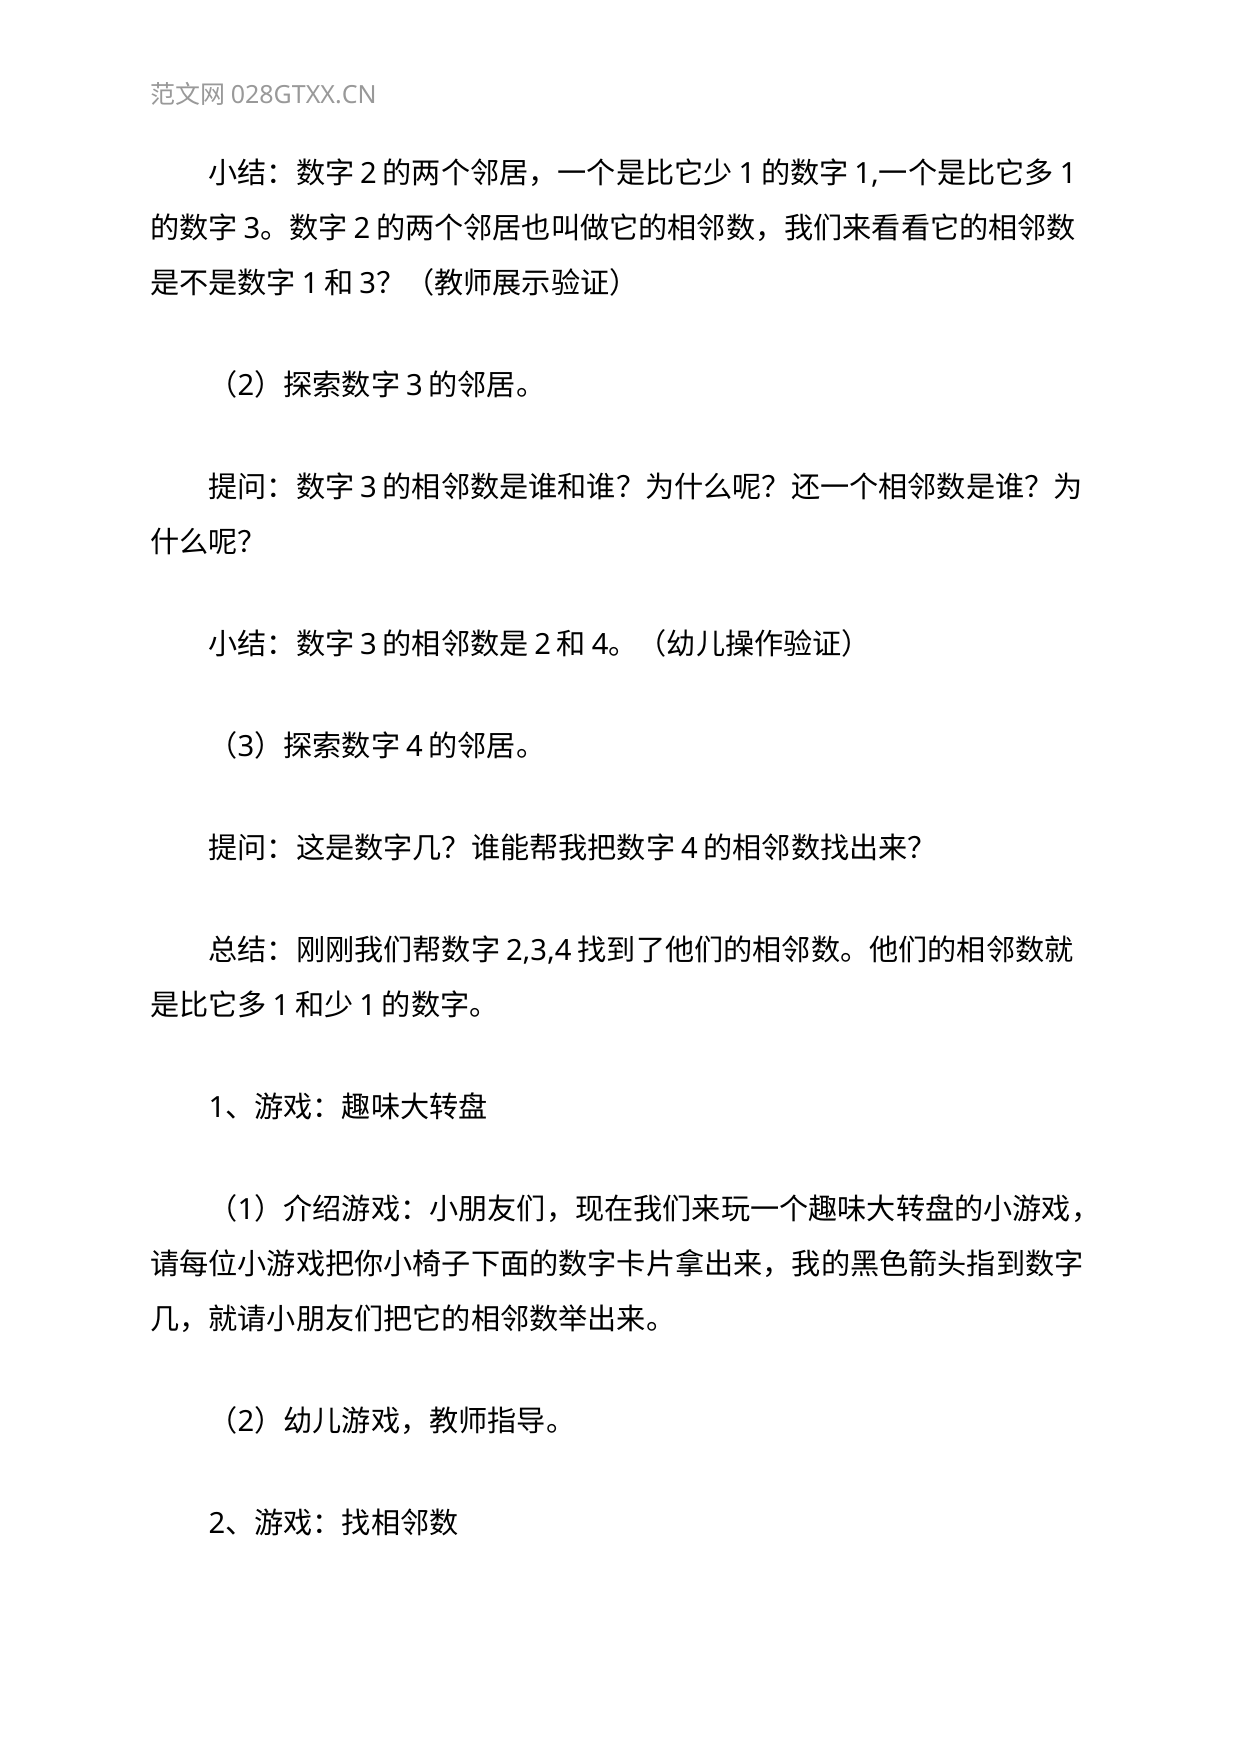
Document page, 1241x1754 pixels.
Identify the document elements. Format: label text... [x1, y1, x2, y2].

text （2）探索数字3的邻居。 [150, 362, 1090, 404]
text （3）探索数字4的邻居。 [150, 723, 1090, 765]
text 提问：这是数字几？谁能帮我把数字4的相邻数找出来？ [150, 825, 1090, 867]
text 1、游戏：趣味大转盘 [150, 1084, 1090, 1126]
text （1）介绍游戏：小朋友们，现在我们来玩一个趣味大转盘的小游戏，请每位小游戏把你小椅子下面的数字卡片拿出来，我的黑色箭头指到数字几，就请小朋友们把它的相邻数举出来。 [150, 1186, 1090, 1338]
text 2、游戏：找相邻数 [150, 1499, 1090, 1542]
text 小结：数字3的相邻数是2和4。（幼儿操作验证） [150, 621, 1090, 663]
text 提问：数字3的相邻数是谁和谁？为什么呢？还一个相邻数是谁？为什么呢？ [150, 464, 1090, 561]
text （2）幼儿游戏，教师指导。 [150, 1397, 1090, 1440]
text 小结：数字2的两个邻居，一个是比它少1的数字1,一个是比它多1的数字3。数字2的两个邻居也叫做它的相邻数，我们来看看它的相邻数是不是数字1和3？（教师展示验证） [150, 150, 1090, 302]
text 总结：刚刚我们帮数字2,3,4找到了他们的相邻数。他们的相邻数就是比它多1和少1的数字。 [150, 927, 1090, 1024]
